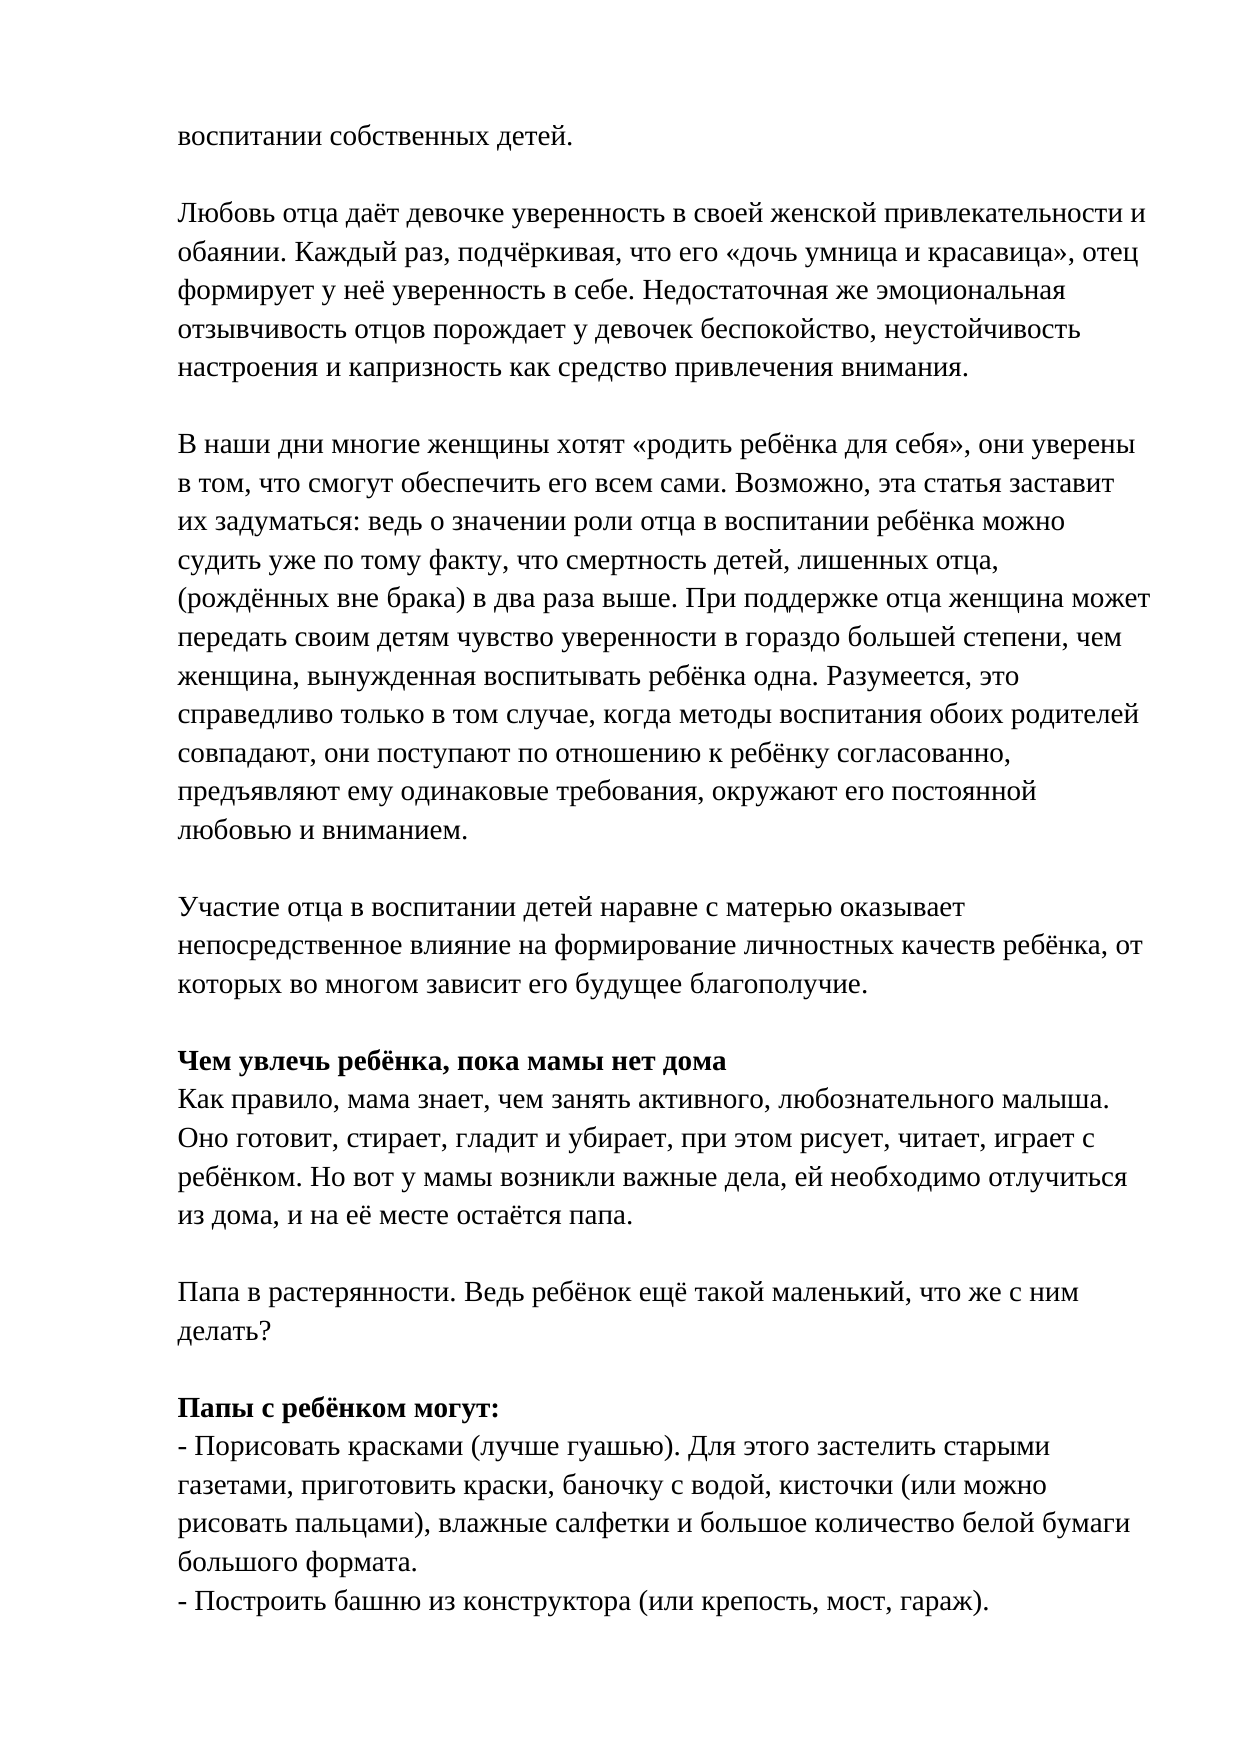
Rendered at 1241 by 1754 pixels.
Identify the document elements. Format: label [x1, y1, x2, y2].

text [177, 118, 1152, 1616]
